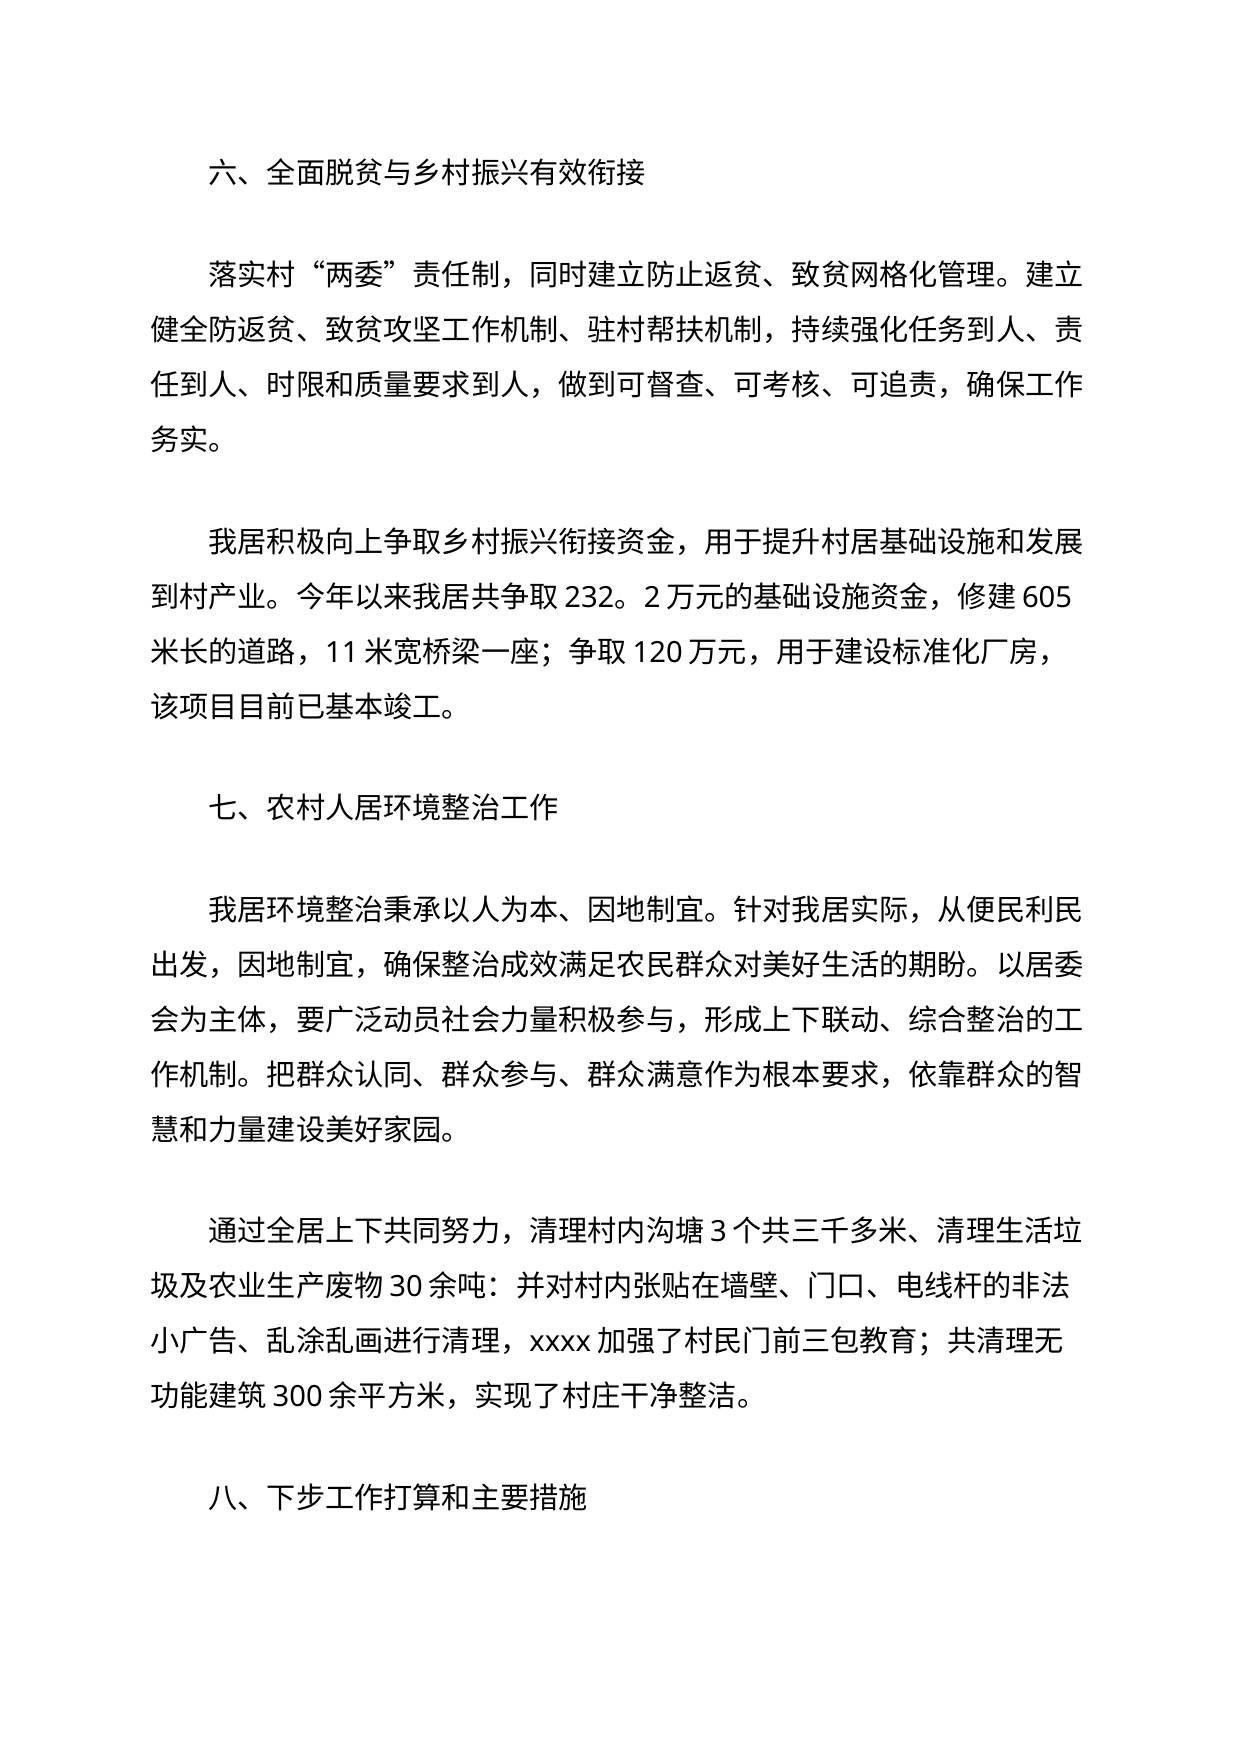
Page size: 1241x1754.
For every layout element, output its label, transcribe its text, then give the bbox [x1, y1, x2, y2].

text 落实村“两委”责任制，同时建立防止返贫、致贫网格化管理。建立健全防返贫、致贫攻坚工作机制、驻村帮扶机制，持续强化任务到人、责任到人、时限和质量要求到人，做到可督查、可考核、可追责，确保工作务实。 [150, 252, 1090, 459]
text 六、全面脱贫与乡村振兴有效衔接 [150, 150, 1090, 192]
text 我居环境整治秉承以人为本、因地制宜。针对我居实际，从便民利民出发，因地制宜，确保整治成效满足农民群众对美好生活的期盼。以居委会为主体，要广泛动员社会力量积极参与，形成上下联动、综合整治的工作机制。把群众认同、群众参与、群众满意作为根本要求，依靠群众的智慧和力量建设美好家园。 [150, 887, 1090, 1148]
text 七、农村人居环境整治工作 [150, 785, 1090, 827]
text 通过全居上下共同努力，清理村内沟塘3个共三千多米、清理生活垃圾及农业生产废物30余吨：并对村内张贴在墙壁、门口、电线杆的非法小广告、乱涂乱画进行清理，xxxx加强了村民门前三包教育；共清理无功能建筑300余平方米，实现了村庄干净整洁。 [150, 1208, 1090, 1415]
text 我居积极向上争取乡村振兴衔接资金，用于提升村居基础设施和发展到村产业。今年以来我居共争取232。2万元的基础设施资金，修建605米长的道路，11米宽桥梁一座；争取120万元，用于建设标准化厂房，该项目目前已基本竣工。 [150, 518, 1090, 725]
text 八、下步工作打算和主要措施 [150, 1475, 1090, 1517]
